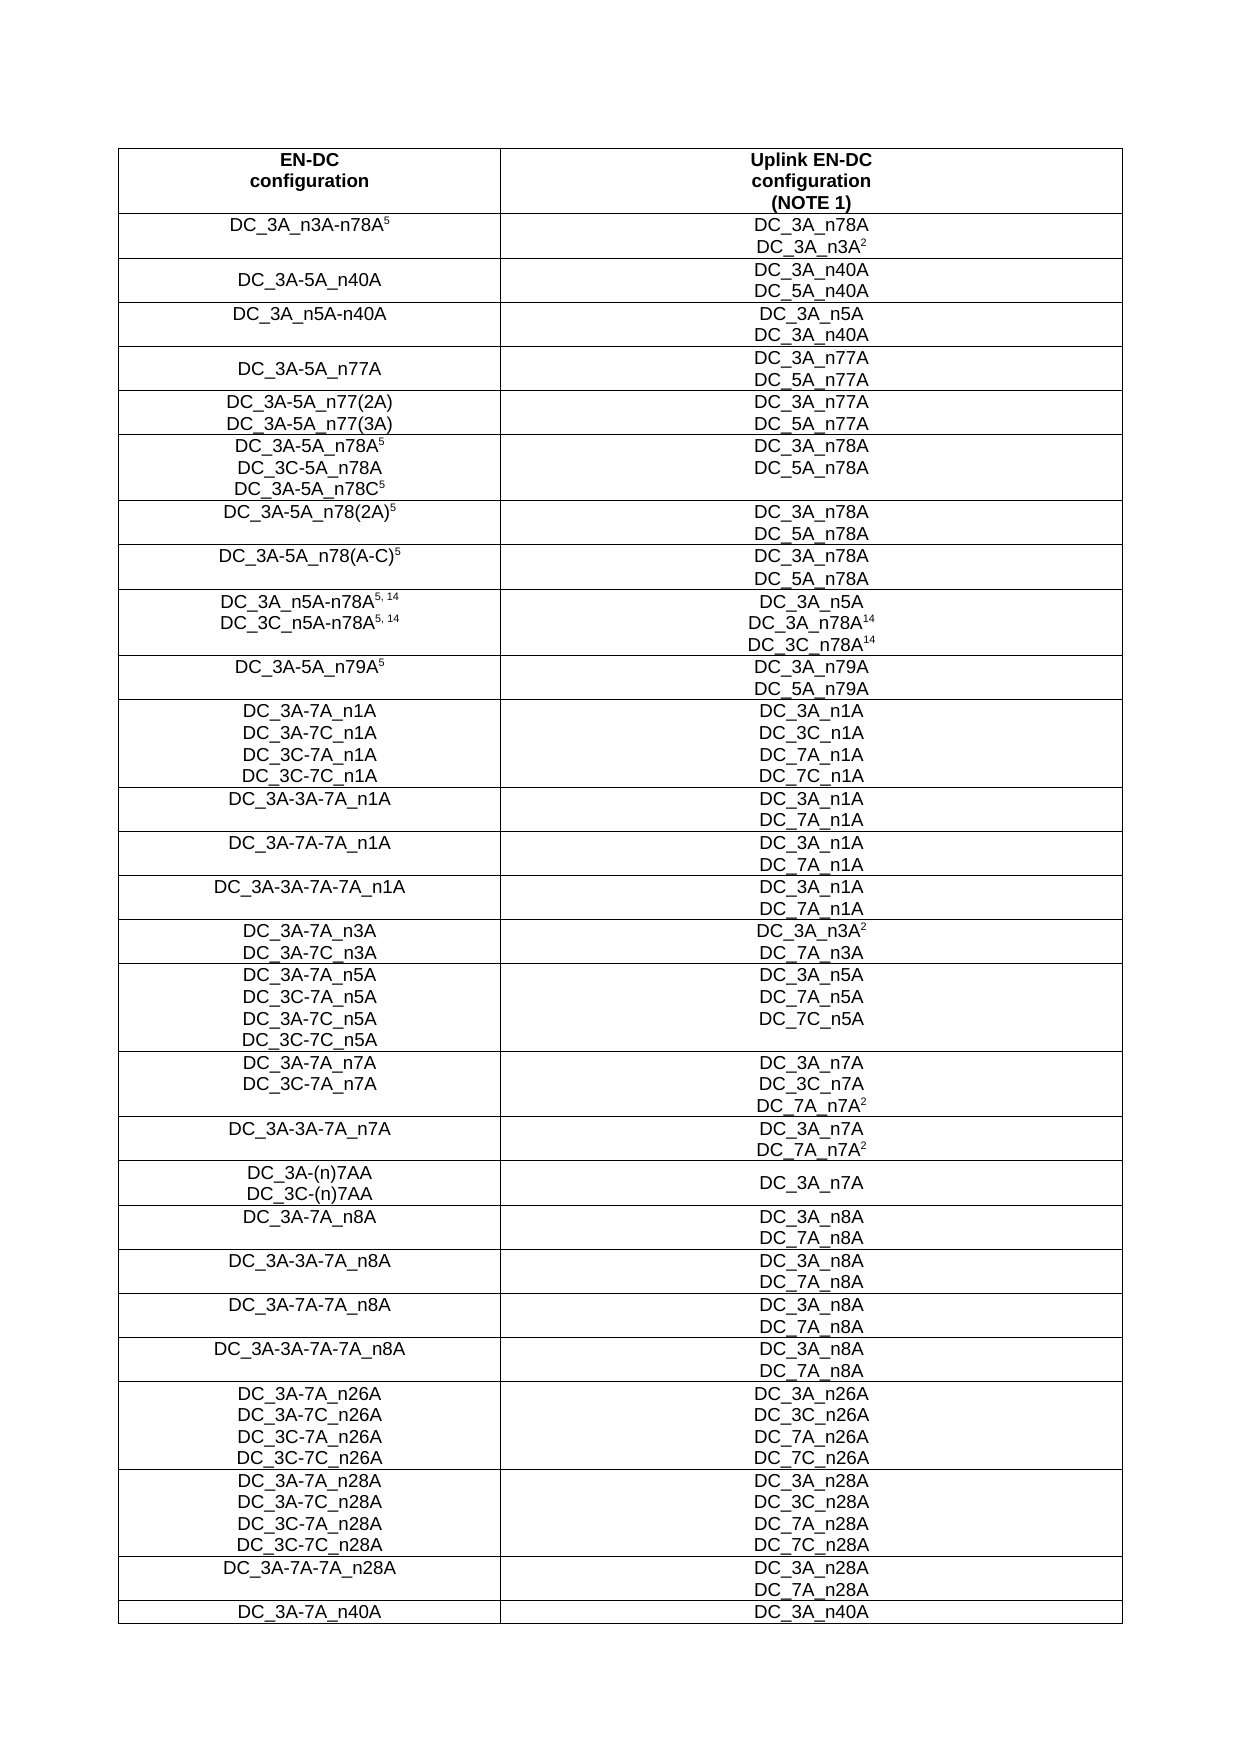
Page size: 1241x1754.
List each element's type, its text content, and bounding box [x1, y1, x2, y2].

table_cell DC_3A-5A_n77A [119, 347, 500, 390]
table_cell DC_3A-3A-7A_n7A [119, 1117, 500, 1160]
table_cell DC_3A_n1A DC_7A_n1A [501, 832, 1122, 875]
table_cell DC_3A-5A_n78A5 DC_3C-5A_n78A DC_3A-5A_n78C5 [119, 435, 500, 500]
table_cell DC_3A_n5A DC_3A_n78A14 DC_3C_n78A14 [501, 590, 1122, 655]
table_cell DC_3A_n8A DC_7A_n8A [501, 1250, 1122, 1293]
table_cell DC_3A-7A-7A_n8A [119, 1294, 500, 1337]
table_cell DC_3A_n78A DC_3A_n3A2 [501, 214, 1122, 257]
table_cell DC_3A-7A_n3A DC_3A-7C_n3A [119, 920, 500, 963]
table_cell DC_3A_n78A DC_5A_n78A [501, 435, 1122, 500]
table_cell DC_3A-7A-7A_n1A [119, 832, 500, 875]
table_cell DC_3A_n28A DC_3C_n28A DC_7A_n28A DC_7C_n28A [501, 1470, 1122, 1556]
table_cell DC_3A_n1A DC_7A_n1A [501, 788, 1122, 831]
table_cell DC_3A_n77A DC_5A_n77A [501, 347, 1122, 390]
table_cell DC_3A_n5A DC_7A_n5A DC_7C_n5A [501, 964, 1122, 1051]
table_cell DC_3A-5A_n40A [119, 259, 500, 302]
table_header EN-DC configuration [119, 149, 500, 213]
table_cell DC_3A_n5A-n78A5, 14 DC_3C_n5A-n78A5, 14 [119, 590, 500, 655]
table_cell DC_3A_n78A DC_5A_n78A [501, 545, 1122, 589]
table_cell DC_3A_n40A DC_5A_n40A [501, 259, 1122, 302]
table_cell DC_3A_n7A [501, 1161, 1122, 1204]
table_cell DC_3A_n8A DC_7A_n8A [501, 1206, 1122, 1249]
table_cell DC_3A-5A_n78(A-C)5 [119, 545, 500, 589]
table_cell DC_3A_n5A DC_3A_n40A [501, 303, 1122, 346]
table_cell DC_3A-5A_n78(2A)5 [119, 501, 500, 544]
table_cell DC_3A-3A-7A-7A_n8A [119, 1338, 500, 1381]
table_cell DC_3A_n8A DC_7A_n8A [501, 1338, 1122, 1381]
table_cell DC_3A_n7A DC_7A_n7A2 [501, 1117, 1122, 1160]
table_cell DC_3A-3A-7A_n8A [119, 1250, 500, 1293]
table_cell DC_3A-(n)7AA DC_3C-(n)7AA [119, 1161, 500, 1204]
table_cell DC_3A-3A-7A-7A_n1A [119, 876, 500, 919]
table_cell DC_3A_n28A DC_7A_n28A [501, 1557, 1122, 1600]
table_cell DC_3A_n79A DC_5A_n79A [501, 656, 1122, 699]
table_cell DC_3A_n5A-n40A [119, 303, 500, 346]
table_cell DC_3A_n3A2 DC_7A_n3A [501, 920, 1122, 963]
table_cell DC_3A-3A-7A_n1A [119, 788, 500, 831]
table_cell DC_3A-7A_n40A [119, 1601, 500, 1623]
table_cell DC_3A-5A_n77(2A) DC_3A-5A_n77(3A) [119, 391, 500, 434]
table_cell DC_3A_n7A DC_3C_n7A DC_7A_n7A2 [501, 1052, 1122, 1116]
table_cell DC_3A-7A_n26A DC_3A-7C_n26A DC_3C-7A_n26A DC_3C-7C_n26A [119, 1382, 500, 1468]
table_cell DC_3A-7A-7A_n28A [119, 1557, 500, 1600]
table_cell DC_3A_n26A DC_3C_n26A DC_7A_n26A DC_7C_n26A [501, 1382, 1122, 1468]
table_cell DC_3A_n77A DC_5A_n77A [501, 391, 1122, 434]
table_cell DC_3A_n3A-n78A5 [119, 214, 500, 257]
table_cell DC_3A_n78A DC_5A_n78A [501, 501, 1122, 544]
table_cell DC_3A_n40A DC_7A_n40A [501, 1601, 1122, 1623]
table_cell DC_3A-7A_n8A [119, 1206, 500, 1249]
table_cell DC_3A-5A_n79A5 [119, 656, 500, 699]
table_cell DC_3A_n1A DC_3C_n1A DC_7A_n1A DC_7C_n1A [501, 700, 1122, 787]
table_cell DC_3A-7A_n7A DC_3C-7A_n7A [119, 1052, 500, 1116]
table_cell DC_3A_n8A DC_7A_n8A [501, 1294, 1122, 1337]
table_cell DC_3A_n1A DC_7A_n1A [501, 876, 1122, 919]
table_header Uplink EN-DC configuration (NOTE 1) [501, 149, 1122, 213]
table_cell DC_3A-7A_n5A DC_3C-7A_n5A DC_3A-7C_n5A DC_3C-7C_n5A [119, 964, 500, 1051]
table_cell DC_3A-7A_n1A DC_3A-7C_n1A DC_3C-7A_n1A DC_3C-7C_n1A [119, 700, 500, 787]
table_cell DC_3A-7A_n28A DC_3A-7C_n28A DC_3C-7A_n28A DC_3C-7C_n28A [119, 1470, 500, 1556]
